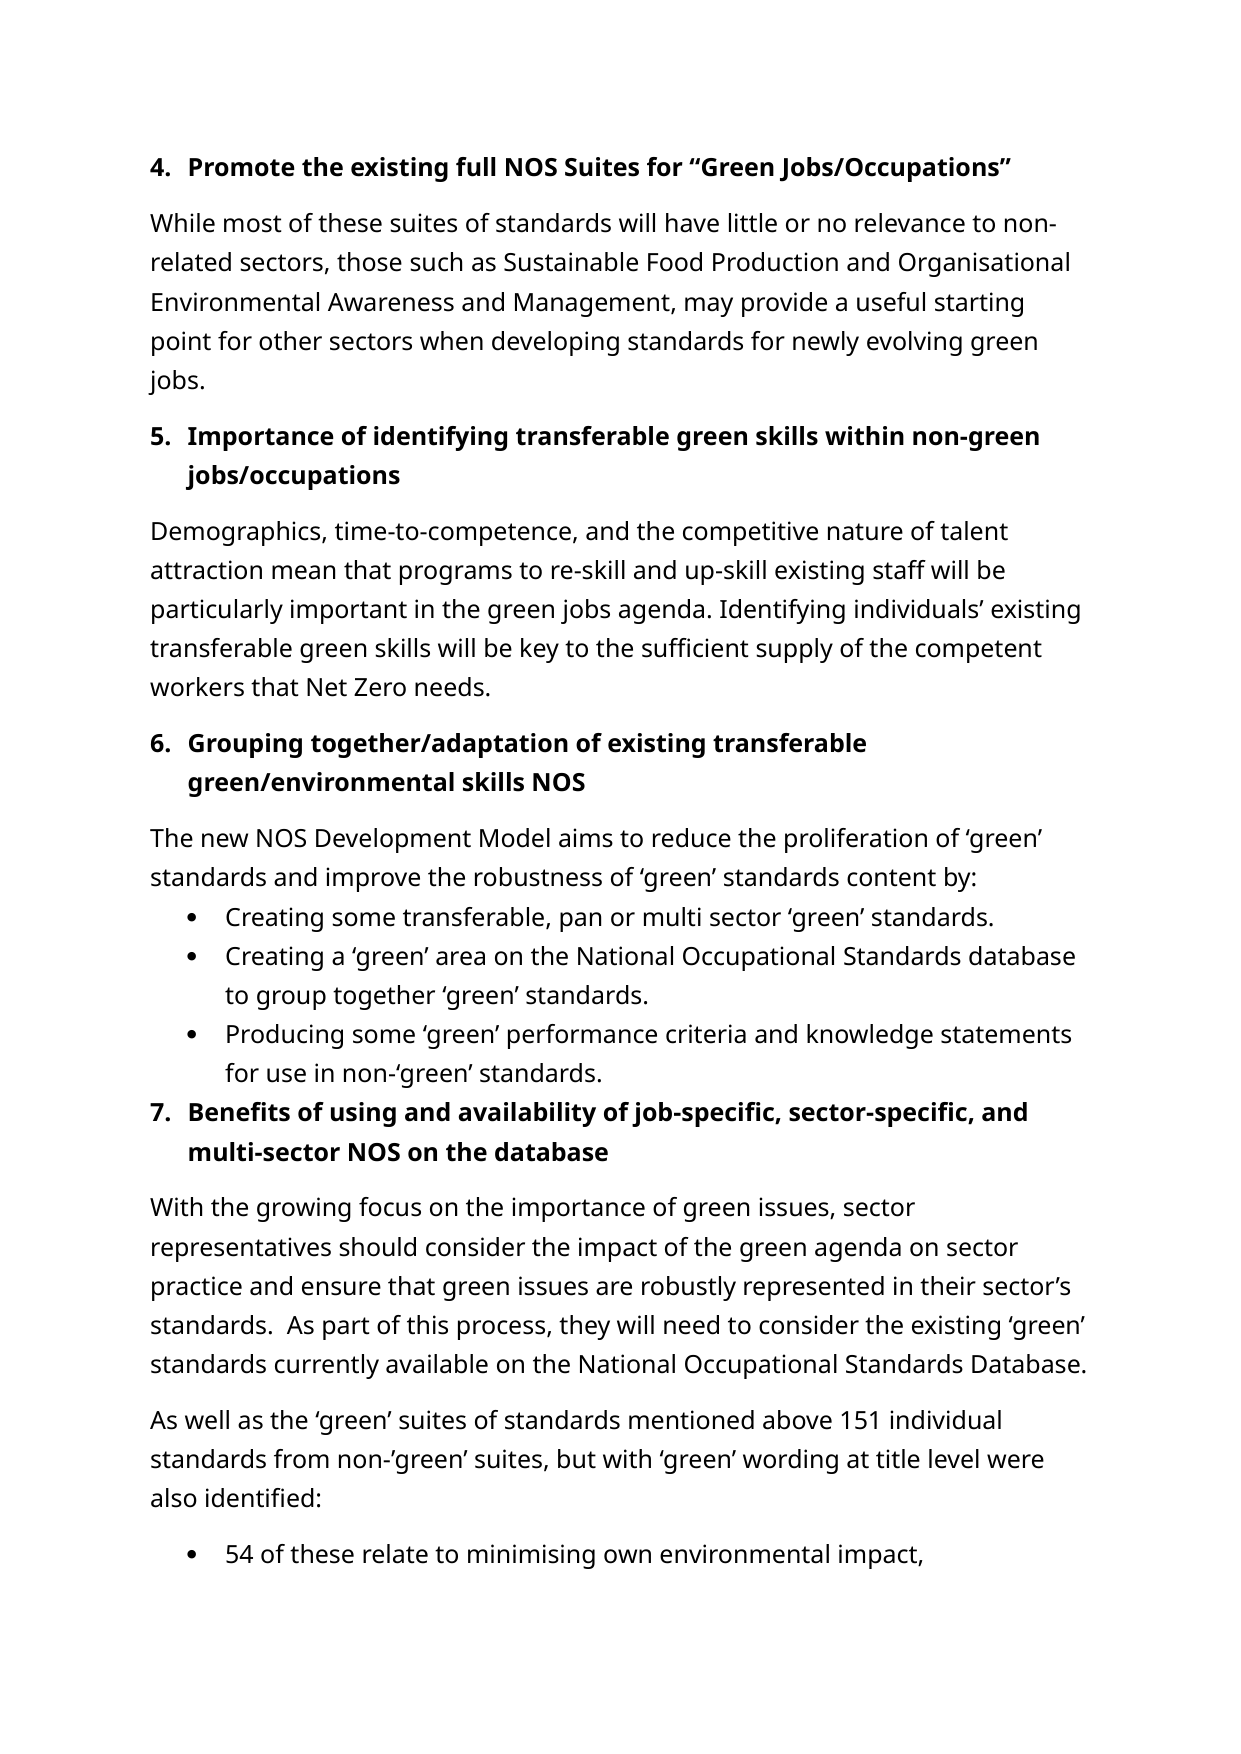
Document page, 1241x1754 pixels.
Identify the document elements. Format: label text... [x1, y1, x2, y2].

text While most of these suites of standards will have little or no relevance to non-related sectors, those such as Sustainable Food Production and Organisational Environmental Awareness and Management, may provide a useful starting point for other sectors when developing standards for newly evolving green jobs. [150, 206, 1090, 397]
list Creating a ‘green’ area on the National Occupational Standards database to group together ‘green’ standards. [187, 938, 1090, 1012]
list Grouping together/adaptation of existing transferable green/environmental skills NOS [150, 726, 1090, 799]
text With the growing focus on the importance of green issues, sector representatives should consider the impact of the green agenda on sector practice and ensure that green issues are robustly represented in their sector’s standards. As part of this process, they will need to consider the existing ‘green’ standards currently available on the National Occupational Standards Database. [150, 1190, 1090, 1381]
text Demographics, time-to-competence, and the competitive nature of talent attraction mean that programs to re-skill and up-skill existing staff will be particularly important in the green jobs agenda. Identifying individuals’ existing transferable green skills will be key to the sufficient supply of the competent workers that Net Zero needs. [150, 513, 1090, 704]
list Benefits of using and availability of job-specific, sector-specific, and multi-sector NOS on the database [150, 1095, 1090, 1168]
list Importance of identifying transferable green skills within non-green jobs/occupations [150, 418, 1090, 492]
text The new NOS Development Model aims to reduce the proliferation of ‘green’ standards and improve the robustness of ‘green’ standards content by: [150, 821, 1090, 894]
text As well as the ‘green’ suites of standards mentioned above 151 individual standards from non-’green’ suites, but with ‘green’ wording at title level were also identified: [150, 1402, 1090, 1515]
list Creating some transferable, pan or multi sector ‘green’ standards. [187, 899, 1090, 933]
list 54 of these relate to minimising own environmental impact, [187, 1537, 1090, 1571]
list Producing some ‘green’ performance criteria and knowledge statements for use in non-‘green’ standards. [187, 1017, 1090, 1090]
list Promote the existing full NOS Suites for “Green Jobs/Occupations” [150, 150, 1090, 184]
